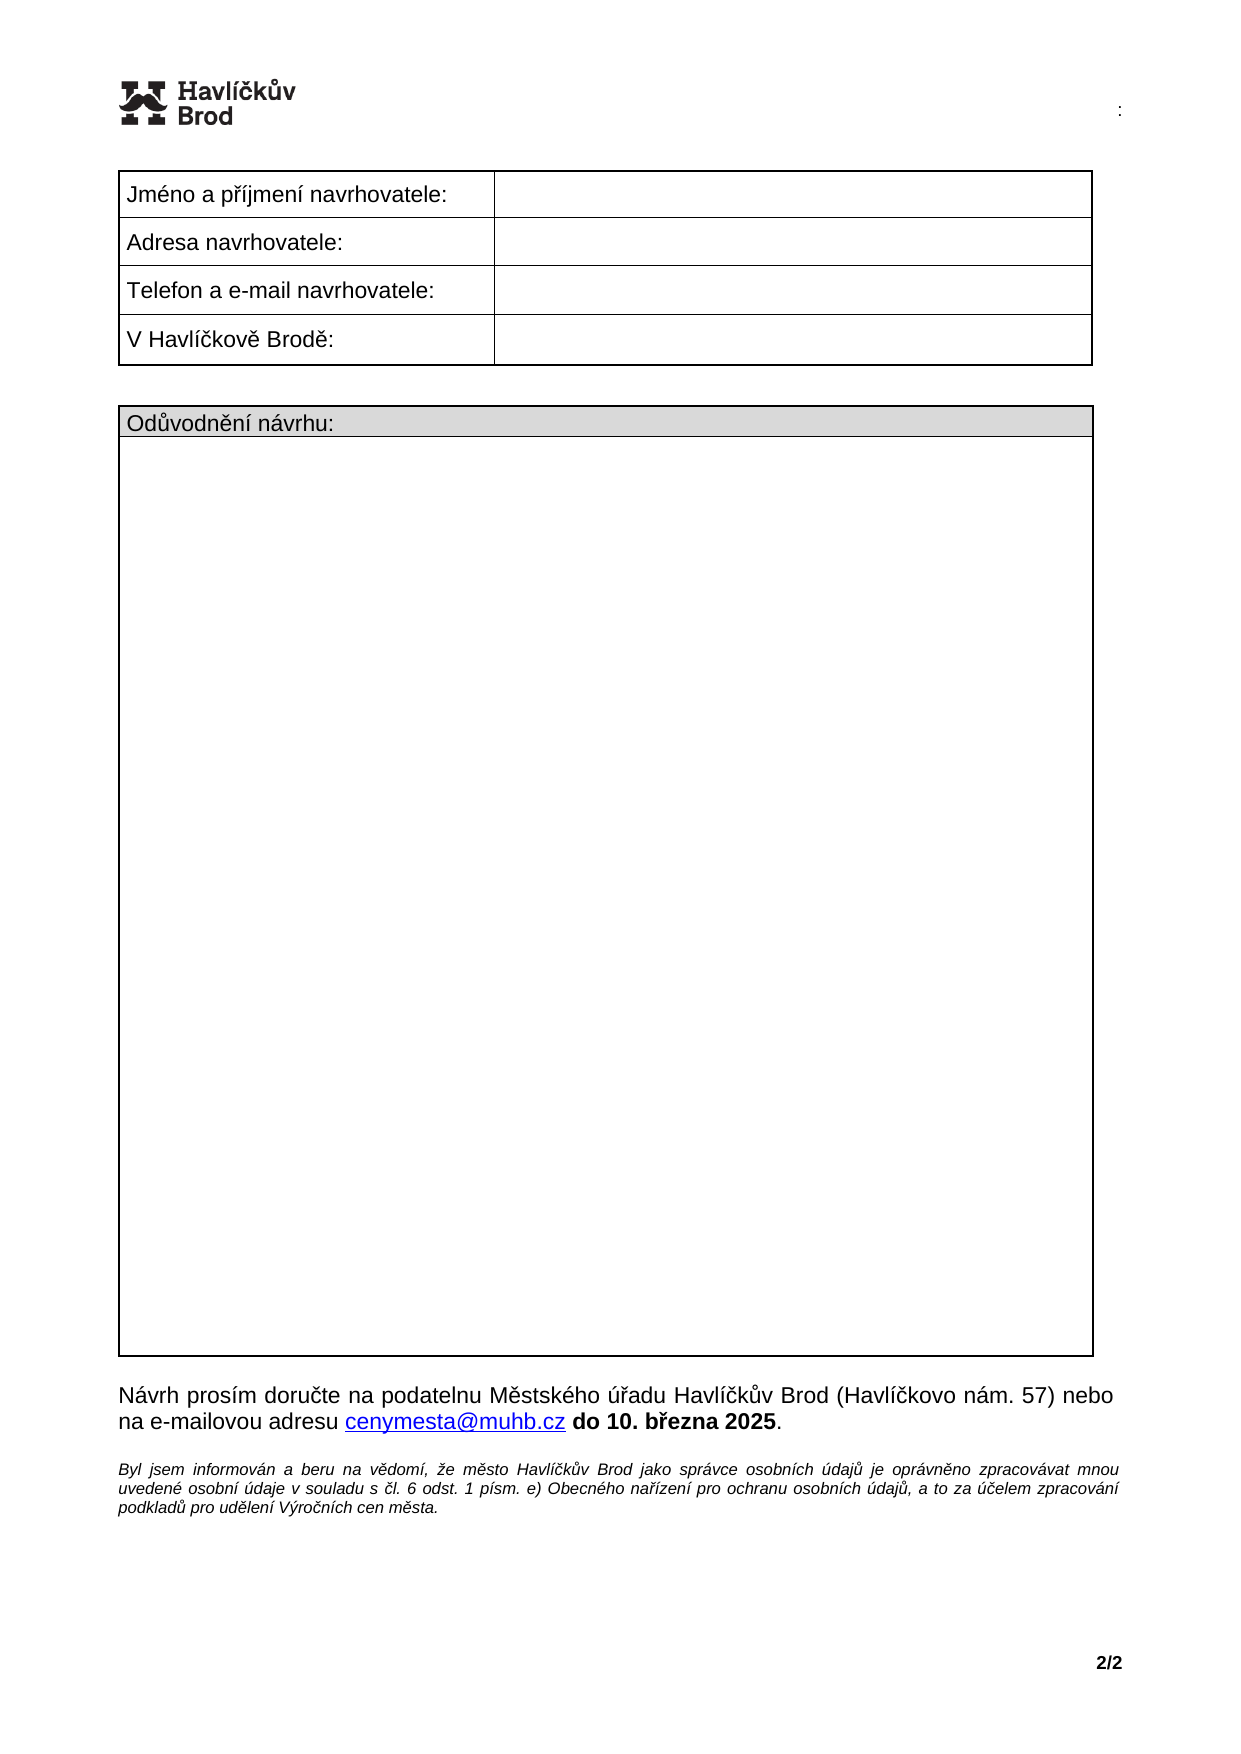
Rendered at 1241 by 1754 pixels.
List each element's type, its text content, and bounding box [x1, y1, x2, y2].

picture [118, 77, 297, 126]
table_cell [495, 266, 1091, 314]
table_header Odůvodnění návrhu: [120, 407, 1092, 436]
table_header [495, 172, 1091, 217]
table_cell V Havlíčkově Brodě: [120, 315, 494, 364]
table_cell [495, 218, 1091, 265]
table_cell [495, 315, 1091, 364]
text Návrh prosím doručte na podatelnu Městského úřadu Havlíčkův Brod (Havlíčkovo nám. 57) nebo na e-mailovou adresu cenymesta@muhb.cz do 10. března 2025. [118, 1382, 1122, 1434]
table_cell [120, 437, 1092, 1354]
text Byl jsem informován a beru na vědomí, že město Havlíčkův Brod jako správce osobních údajů je oprávněno zpracovávat mnou uvedené osobní údaje v souladu s čl. 6 odst. 1 písm. e) Obecného nařízení pro ochranu osobních údajů, a to za účelem zpracování podkladů pro udělení Výročních cen města. [118, 1459, 1122, 1517]
table_cell Adresa navrhovatele: [120, 218, 494, 265]
table_header Jméno a příjmení navrhovatele: [120, 172, 494, 217]
table_cell Telefon a e-mail navrhovatele: [120, 266, 494, 314]
